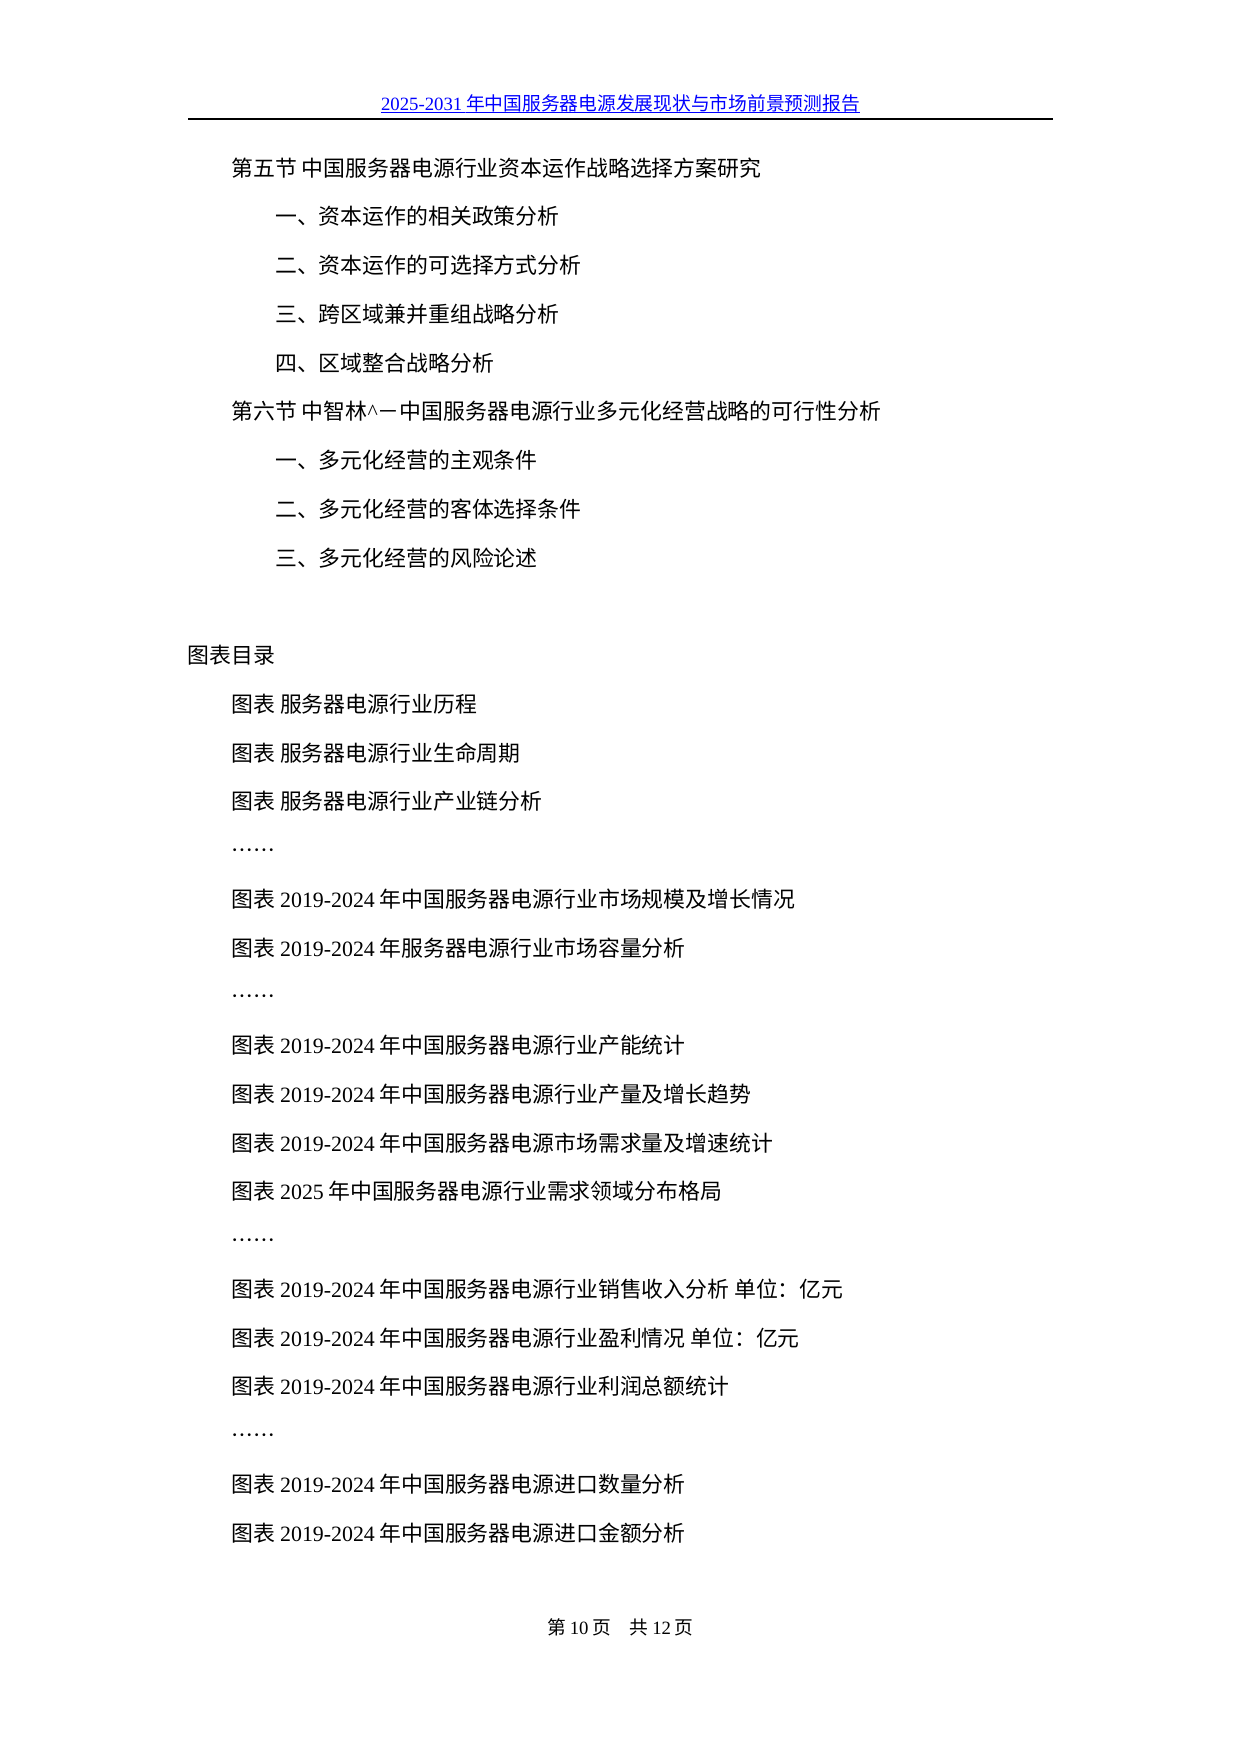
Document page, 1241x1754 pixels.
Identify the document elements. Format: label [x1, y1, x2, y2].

text [187, 150, 1053, 1548]
